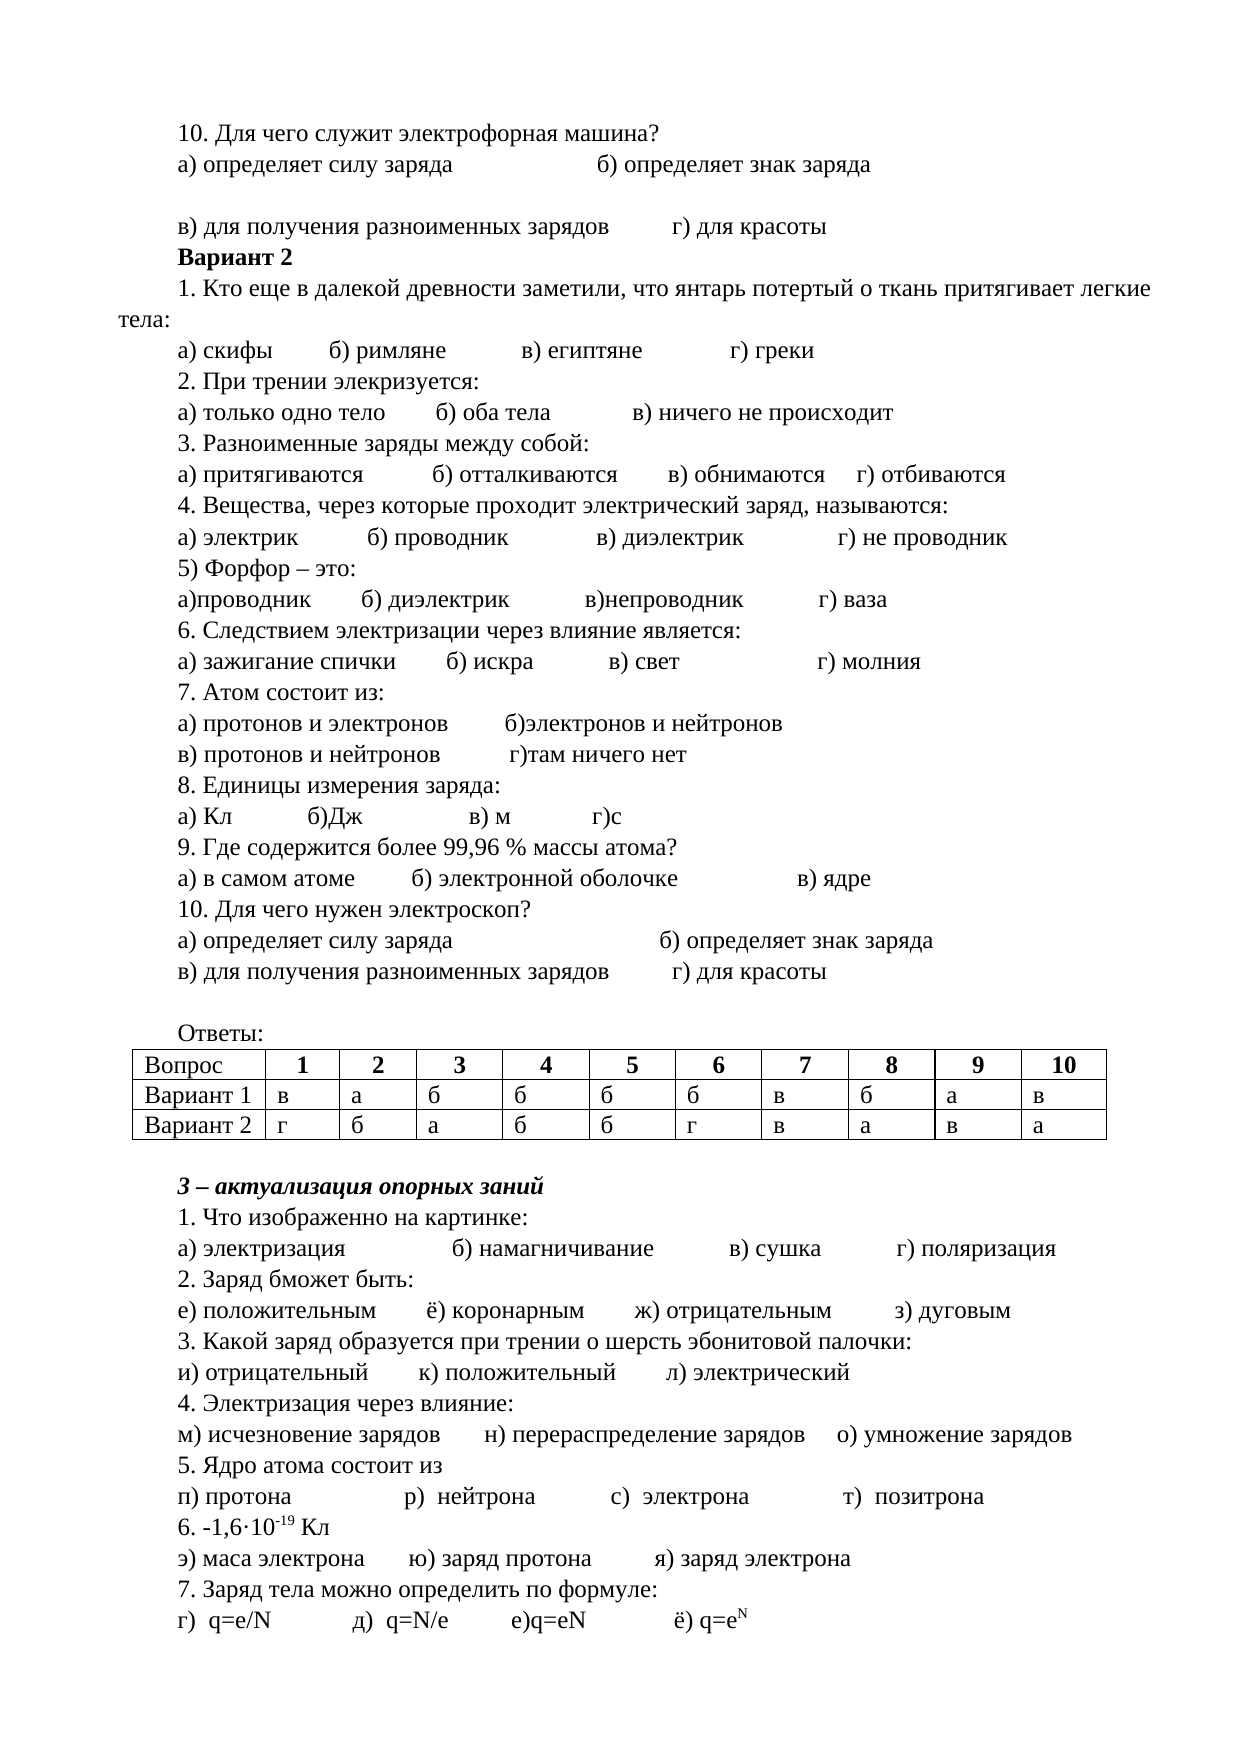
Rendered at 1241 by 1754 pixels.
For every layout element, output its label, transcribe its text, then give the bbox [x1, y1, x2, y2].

table_header 6 [676, 1050, 761, 1079]
text 1. Что изображенно на картинке: [118, 1202, 1152, 1231]
table_cell Вариант 1 [133, 1080, 265, 1109]
table_header 10 [1022, 1050, 1106, 1079]
table_cell в [1022, 1080, 1106, 1109]
text 4. Электризация через влияние: [118, 1388, 1152, 1417]
text 5) Форфор – это: [118, 553, 1152, 581]
table_cell б [417, 1080, 502, 1109]
text а) электризация б) намагничивание в) сушка г) поляризация [118, 1233, 1152, 1262]
table_cell в [762, 1080, 848, 1109]
text 6. -1,6·10-19 Кл [118, 1512, 1152, 1541]
table_header 8 [849, 1050, 934, 1079]
text м) исчезновение зарядов н) перераспределение зарядов о) умножение зарядов [118, 1419, 1152, 1448]
text а) в самом атоме б) электронной оболочке в) ядре [118, 863, 1152, 892]
text 4. Вещества, через которые проходит электрический заряд, называются: [118, 491, 1152, 519]
text а) зажигание спички б) искра в) свет г) молния [118, 646, 1152, 674]
table_cell а [849, 1110, 934, 1139]
table_header Вопрос [133, 1050, 265, 1079]
text в) для получения разноименных зарядов г) для красоты [118, 956, 1152, 985]
table_cell Вариант 2 [133, 1110, 265, 1139]
text Ответы: [118, 1018, 1152, 1047]
text и) отрицательный к) положительный л) электрический [118, 1357, 1152, 1386]
table_header 7 [762, 1050, 848, 1079]
text Вариант 2 [118, 242, 1152, 271]
text а)проводник б) диэлектрик в)непроводник г) ваза [118, 584, 1152, 612]
text е) положительным ё) коронарным ж) отрицательным з) дуговым [118, 1295, 1152, 1324]
table_cell б [503, 1080, 589, 1109]
table_cell а [1022, 1110, 1106, 1139]
text п) протона р) нейтрона с) электрона т) позитрона [118, 1481, 1152, 1510]
text а) только одно тело б) оба тела в) ничего не происходит [118, 397, 1152, 426]
table_cell а [417, 1110, 502, 1139]
table_cell в [266, 1080, 339, 1109]
text а) притягиваются б) отталкиваются в) обнимаются г) отбиваются [118, 459, 1152, 488]
text 1. Кто еще в далекой древности заметили, что янтарь потертый о ткань притягивает легкие тела: [118, 273, 1152, 333]
table_cell г [676, 1110, 761, 1139]
table_cell б [503, 1110, 589, 1139]
text а) Кл б)Дж в) м г)с [118, 801, 1152, 830]
text а) электрик б) проводник в) диэлектрик г) не проводник [118, 522, 1152, 550]
table_header 5 [590, 1050, 675, 1079]
text 6. Следствием электризации через влияние является: [118, 615, 1152, 643]
text 5. Ядро атома состоит из [118, 1450, 1152, 1479]
text 9. Где содержится более 99,96 % массы атома? [118, 832, 1152, 861]
text в) для получения разноименных зарядов г) для красоты [118, 211, 1152, 240]
text 3. Разноименные заряды между собой: [118, 428, 1152, 457]
text в) протонов и нейтронов г)там ничего нет [118, 739, 1152, 768]
table_cell в [762, 1110, 848, 1139]
table_cell в [936, 1110, 1021, 1139]
table_header 1 [266, 1050, 339, 1079]
table_header 3 [417, 1050, 502, 1079]
table_header 2 [340, 1050, 416, 1079]
table_cell а [340, 1080, 416, 1109]
text а) протонов и электронов б)электронов и нейтронов [118, 708, 1152, 737]
table_cell б [590, 1110, 675, 1139]
table_cell а [936, 1080, 1021, 1109]
text 2. Заряд бможет быть: [118, 1264, 1152, 1293]
table_header 9 [936, 1050, 1021, 1079]
text э) маса электрона ю) заряд протона я) заряд электрона [118, 1543, 1152, 1572]
text 3. Какой заряд образуется при трении о шерсть эбонитовой палочки: [118, 1326, 1152, 1355]
table_cell б [849, 1080, 934, 1109]
table_cell б [676, 1080, 761, 1109]
text 10. Для чего нужен электроскоп? [118, 894, 1152, 923]
text 10. Для чего служит электрофорная машина? [118, 118, 1152, 147]
table_cell г [266, 1110, 339, 1139]
text а) определяет силу заряда б) определяет знак заряда [118, 149, 1152, 178]
text 7. Атом состоит из: [118, 677, 1152, 706]
table_cell б [340, 1110, 416, 1139]
table_cell б [590, 1080, 675, 1109]
text 3 – актуализация опорных заний [118, 1171, 1152, 1199]
table_header 4 [503, 1050, 589, 1079]
text 8. Единицы измерения заряда: [118, 770, 1152, 799]
text г) q=e/N д) q=N/e е)q=eN ё) q=eN [118, 1605, 1152, 1634]
text 2. При трении элекризуется: [118, 366, 1152, 395]
text а) скифы б) римляне в) египтяне г) греки [118, 335, 1152, 364]
text 7. Заряд тела можно определить по формуле: [118, 1574, 1152, 1603]
text а) определяет силу заряда б) определяет знак заряда [118, 925, 1152, 954]
